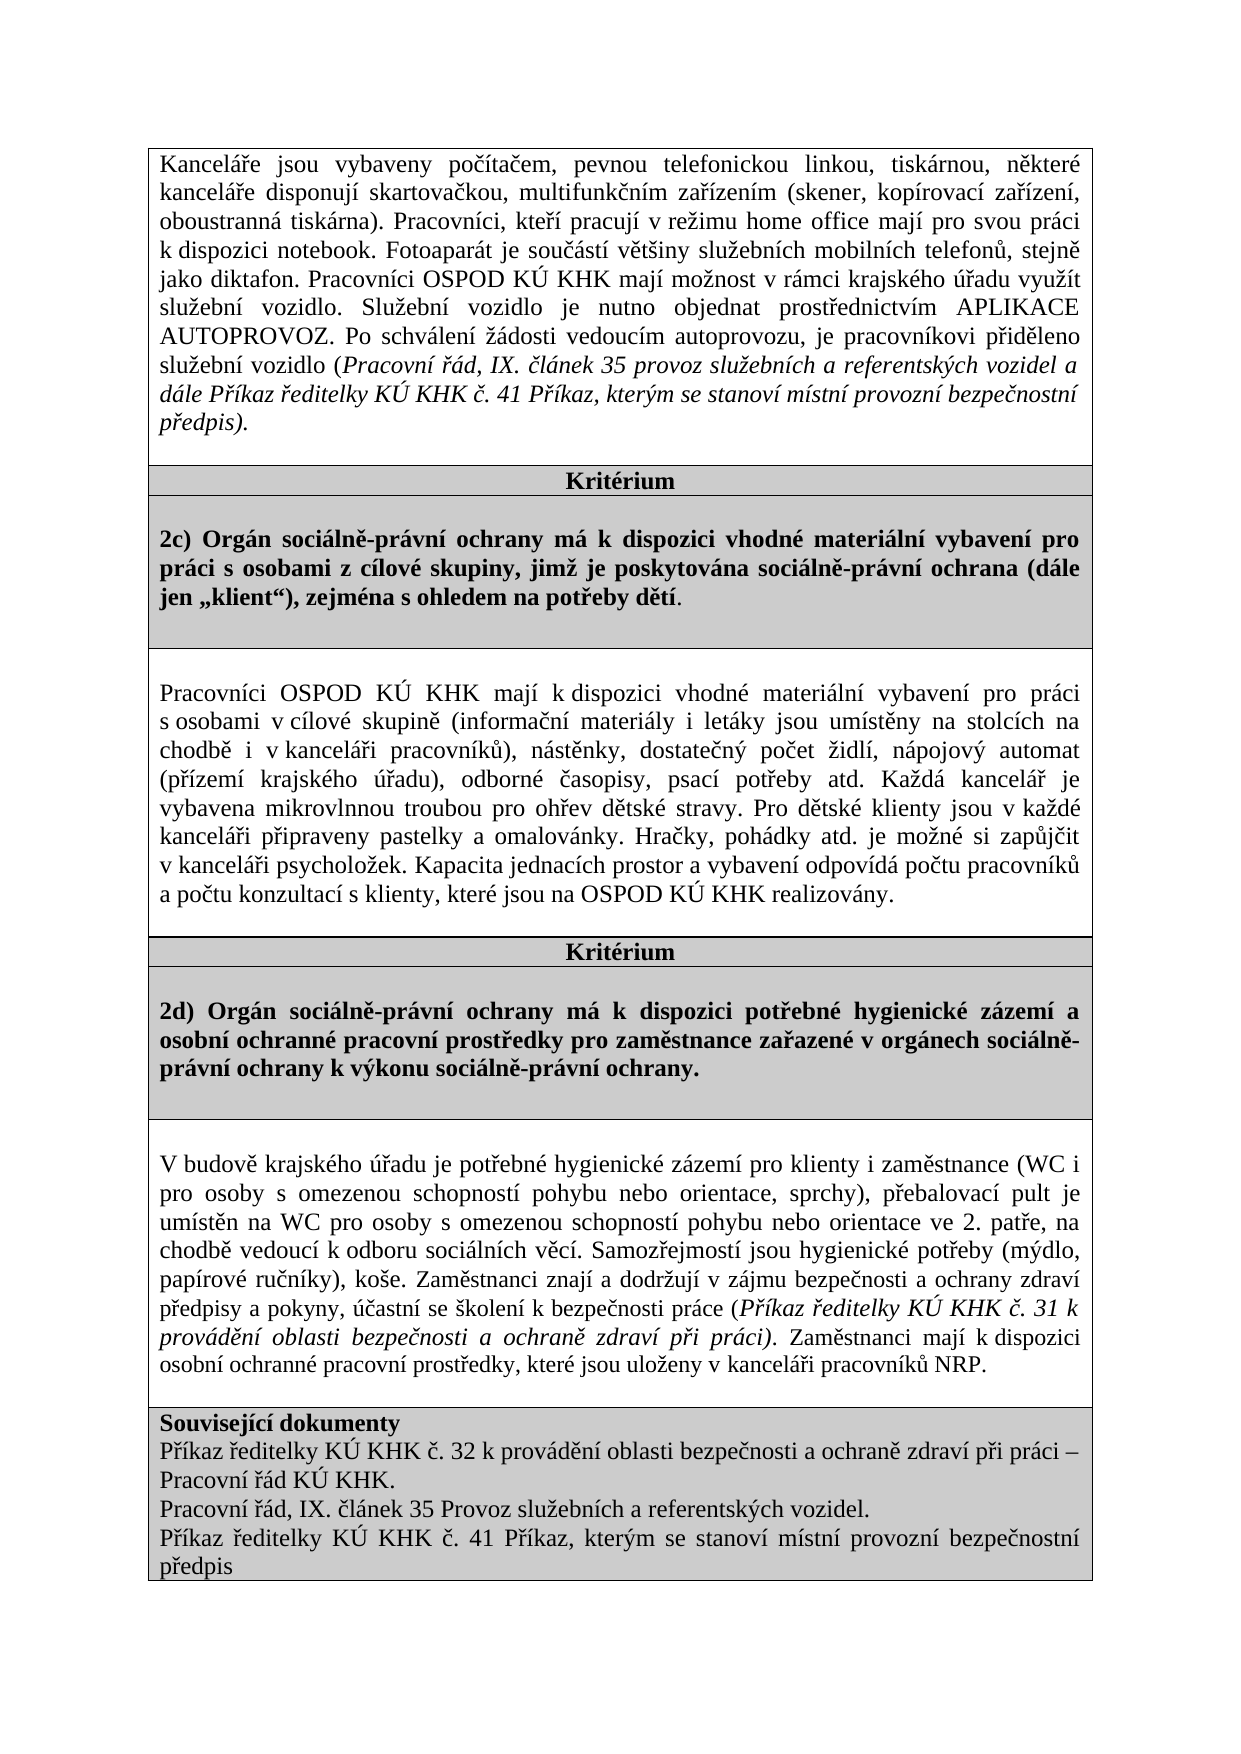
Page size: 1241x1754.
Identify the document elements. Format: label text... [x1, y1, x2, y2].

table_cell Kritérium [149, 466, 1092, 495]
table_cell V budově krajského úřadu je potřebné hygienické zázemí pro klienty i zaměstnance (WC i pro osoby s omezenou schopností pohybu nebo orientace, sprchy), přebalovací pult je umístěn na WC pro osoby s omezenou schopností pohybu nebo orientace ve 2. patře, na chodbě vedoucí k odboru sociálních věcí. Samozřejmostí jsou hygienické potřeby (mýdlo, papírové ručníky), koše. Zaměstnanci znají a dodržují v zájmu bezpečnosti a ochrany zdraví předpisy a pokyny, účastní se školení k bezpečnosti práce (Příkaz ředitelky KÚ KHK č. 31 k provádění oblasti bezpečnosti a ochraně zdraví při práci). Zaměstnanci mají k dispozici osobní ochranné pracovní prostředky, které jsou uloženy v kanceláři pracovníků NRP. [149, 1120, 1092, 1407]
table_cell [149, 149, 1092, 465]
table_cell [149, 1408, 1092, 1580]
table_cell Kritérium [149, 938, 1092, 966]
table_cell 2d) Orgán sociálně-právní ochrany má k dispozici potřebné hygienické zázemí a osobní ochranné pracovní prostředky pro zaměstnance zařazené v orgánech sociálně-právní ochrany k výkonu sociálně-právní ochrany. [149, 967, 1092, 1119]
table_cell Pracovníci OSPOD KÚ KHK mají k dispozici vhodné materiální vybavení pro práci s osobami v cílové skupině (informační materiály i letáky jsou umístěny na stolcích na chodbě i v kanceláři pracovníků), nástěnky, dostatečný počet židlí, nápojový automat (přízemí krajského úřadu), odborné časopisy, psací potřeby atd. Každá kancelář je vybavena mikrovlnnou troubou pro ohřev dětské stravy. Pro dětské klienty jsou v každé kanceláři připraveny pastelky a omalovánky. Hračky, pohádky atd. je možné si zapůjčit v kanceláři psycholožek. Kapacita jednacích prostor a vybavení odpovídá počtu pracovníků a počtu konzultací s klienty, které jsou na OSPOD KÚ KHK realizovány. [149, 649, 1092, 936]
table_cell 2c) Orgán sociálně-právní ochrany má k dispozici vhodné materiální vybavení pro práci s osobami z cílové skupiny, jimž je poskytována sociálně-právní ochrana (dále jen „klient“), zejména s ohledem na potřeby dětí. [149, 496, 1092, 648]
